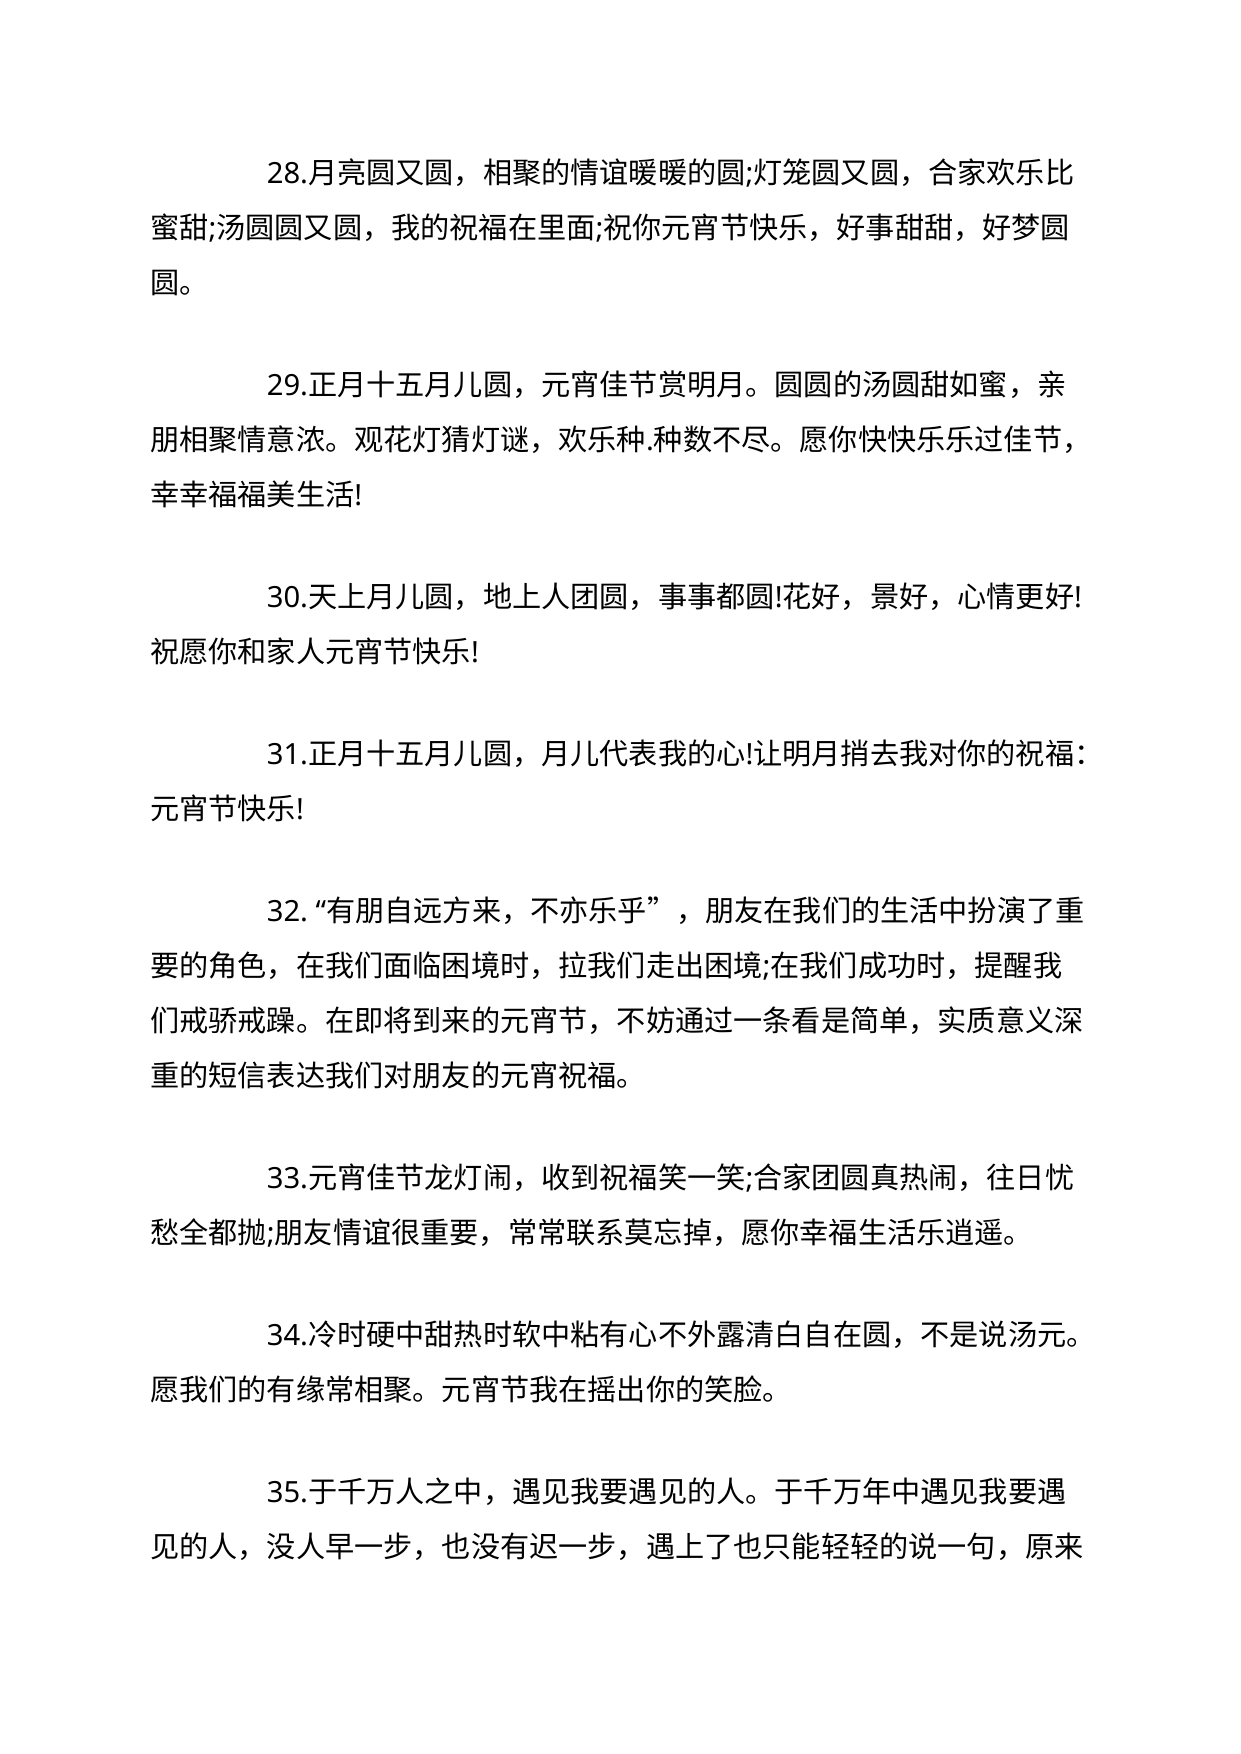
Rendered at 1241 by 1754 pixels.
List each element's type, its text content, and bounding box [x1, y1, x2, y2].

text 29.正月十五月儿圆，元宵佳节赏明月。圆圆的汤圆甜如蜜，亲朋相聚情意浓。观花灯猜灯谜，欢乐种.种数不尽。愿你快快乐乐过佳节，幸幸福福美生活! [150, 362, 1090, 514]
text 31.正月十五月儿圆，月儿代表我的心!让明月捎去我对你的祝福：元宵节快乐! [150, 731, 1090, 828]
text 30.天上月儿圆，地上人团圆，事事都圆!花好，景好，心情更好!祝愿你和家人元宵节快乐! [150, 574, 1090, 671]
text 28.月亮圆又圆，相聚的情谊暖暖的圆;灯笼圆又圆，合家欢乐比蜜甜;汤圆圆又圆，我的祝福在里面;祝你元宵节快乐，好事甜甜，好梦圆圆。 [150, 150, 1090, 302]
text 34.冷时硬中甜热时软中粘有心不外露清白自在圆，不是说汤元。愿我们的有缘常相聚。元宵节我在摇出你的笑脸。 [150, 1311, 1090, 1409]
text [150, 1468, 1090, 1565]
text 33.元宵佳节龙灯闹，收到祝福笑一笑;合家团圆真热闹，往日忧愁全都抛;朋友情谊很重要，常常联系莫忘掉，愿你幸福生活乐逍遥。 [150, 1154, 1090, 1252]
text 32. “有朋自远方来，不亦乐乎”，朋友在我们的生活中扮演了重要的角色，在我们面临困境时，拉我们走出困境;在我们成功时，提醒我们戒骄戒躁。在即将到来的元宵节，不妨通过一条看是简单，实质意义深重的短信表达我们对朋友的元宵祝福。 [150, 888, 1090, 1095]
